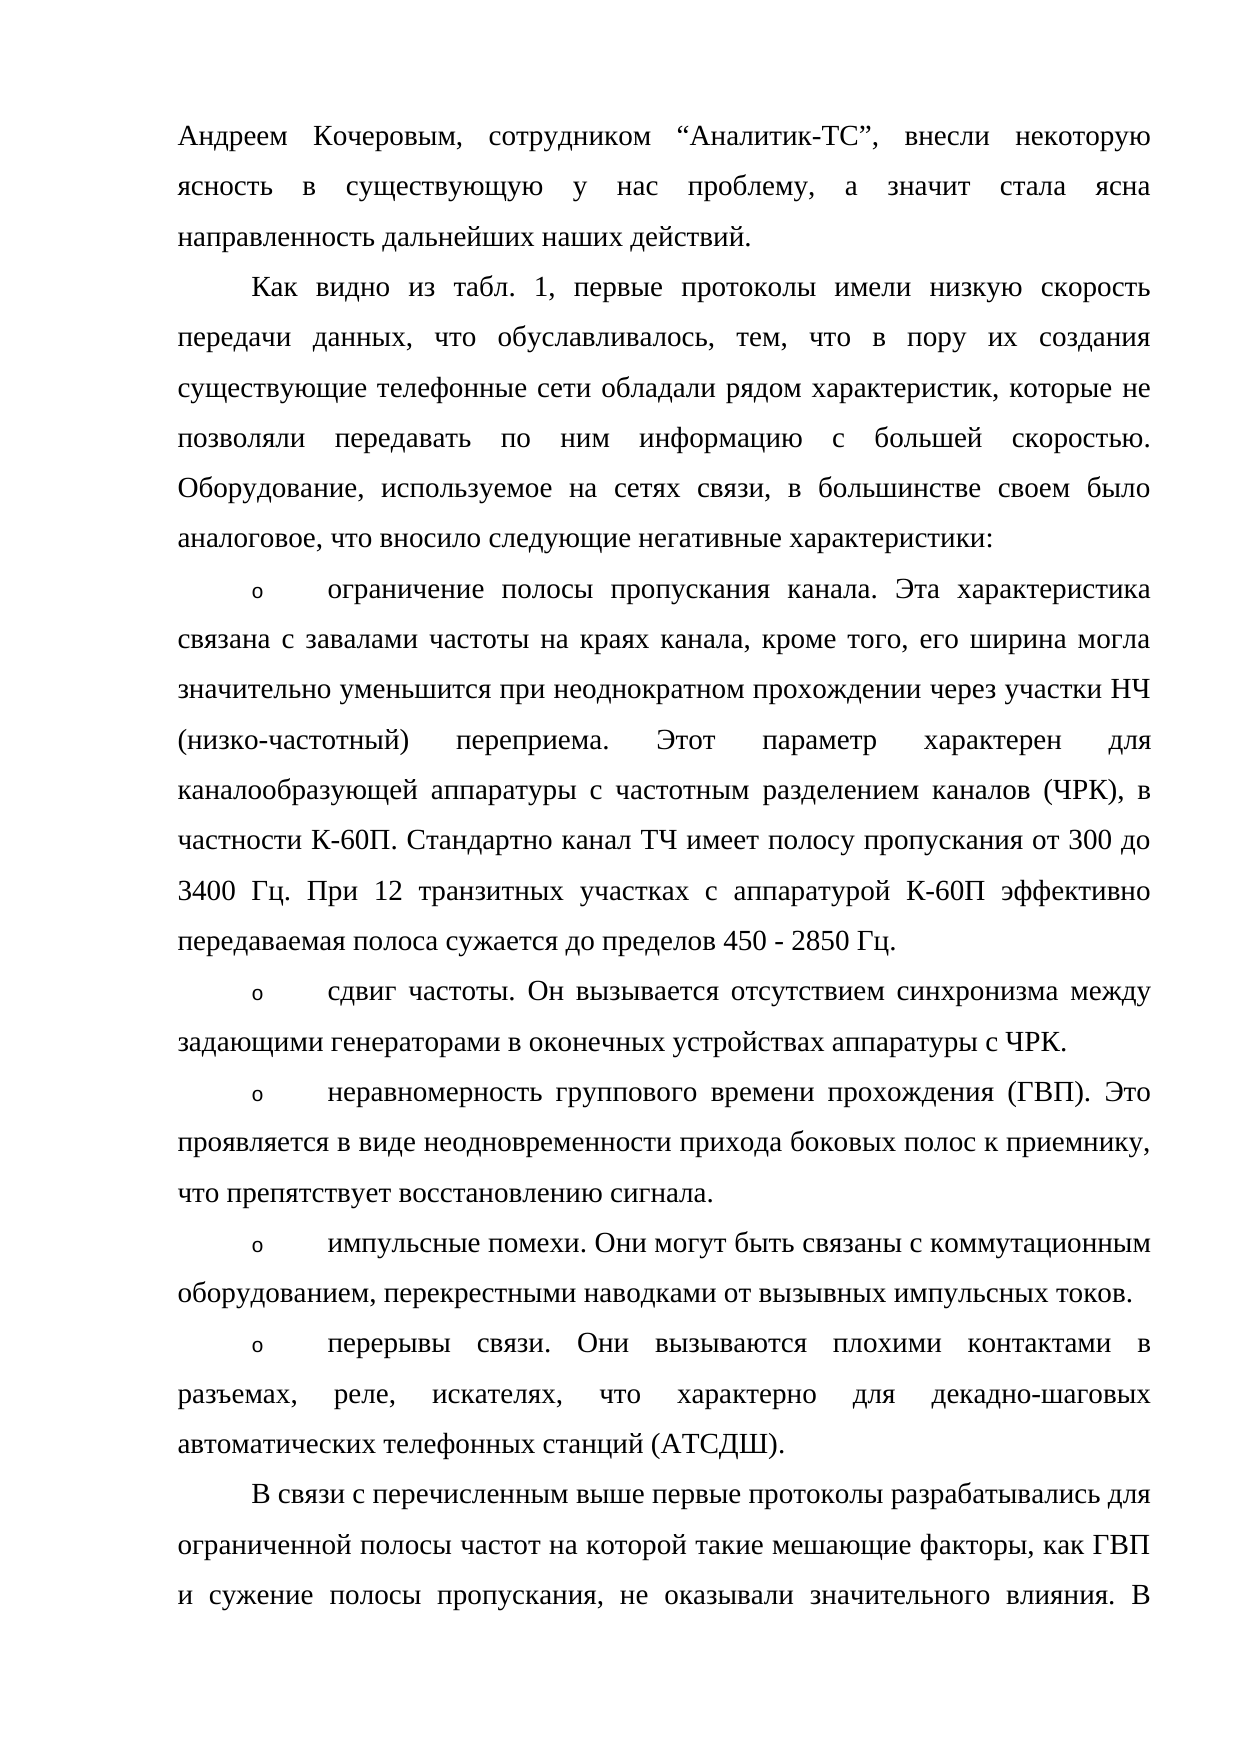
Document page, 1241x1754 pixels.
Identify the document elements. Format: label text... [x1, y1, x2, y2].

list сдвиг частоты. Он вызывается отсутствием синхронизма между задающими генераторами в оконечных устройствах аппаратуры с ЧРК. [177, 973, 1152, 1057]
list неравномерность группового времени прохождения (ГВП). Это проявляется в виде неодновременности прихода боковых полос к приемнику, что препятствует восстановлению сигнала. [177, 1074, 1152, 1208]
list перерывы связи. Они вызываются плохими контактами в разъемах, реле, искателях, что характерно для декадно-шаговых автоматических телефонных станций (АТСДШ). [177, 1326, 1152, 1460]
text Как видно из табл. 1, первые протоколы имели низкую скорость передачи данных, что обуславливалось, тем, что в пору их создания существующие телефонные сети обладали рядом характеристик, которые не позволяли передавать по ним информацию с большей скоростью. Оборудование, используемое на сетях связи, в большинстве своем было аналоговое, что вносило следующие негативные характеристики: [177, 269, 1152, 554]
list импульсные помехи. Они могут быть связаны с коммутационным оборудованием, перекрестными наводками от вызывных импульсных токов. [177, 1225, 1152, 1309]
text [177, 118, 1152, 252]
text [177, 1477, 1152, 1611]
list ограничение полосы пропускания канала. Эта характеристика связана с завалами частоты на краях канала, кроме того, его ширина могла значительно уменьшится при неоднократном прохождении через участки НЧ (низко-частотный) переприема. Этот параметр характерен для каналообразующей аппаратуры с частотным разделением каналов (ЧРК), в частности К-60П. Стандартно канал ТЧ имеет полосу пропускания от 300 до 3400 Гц. При 12 транзитных участках с аппаратурой К-60П эффективно передаваемая полоса сужается до пределов 450 - 2850 Гц. [177, 571, 1152, 957]
